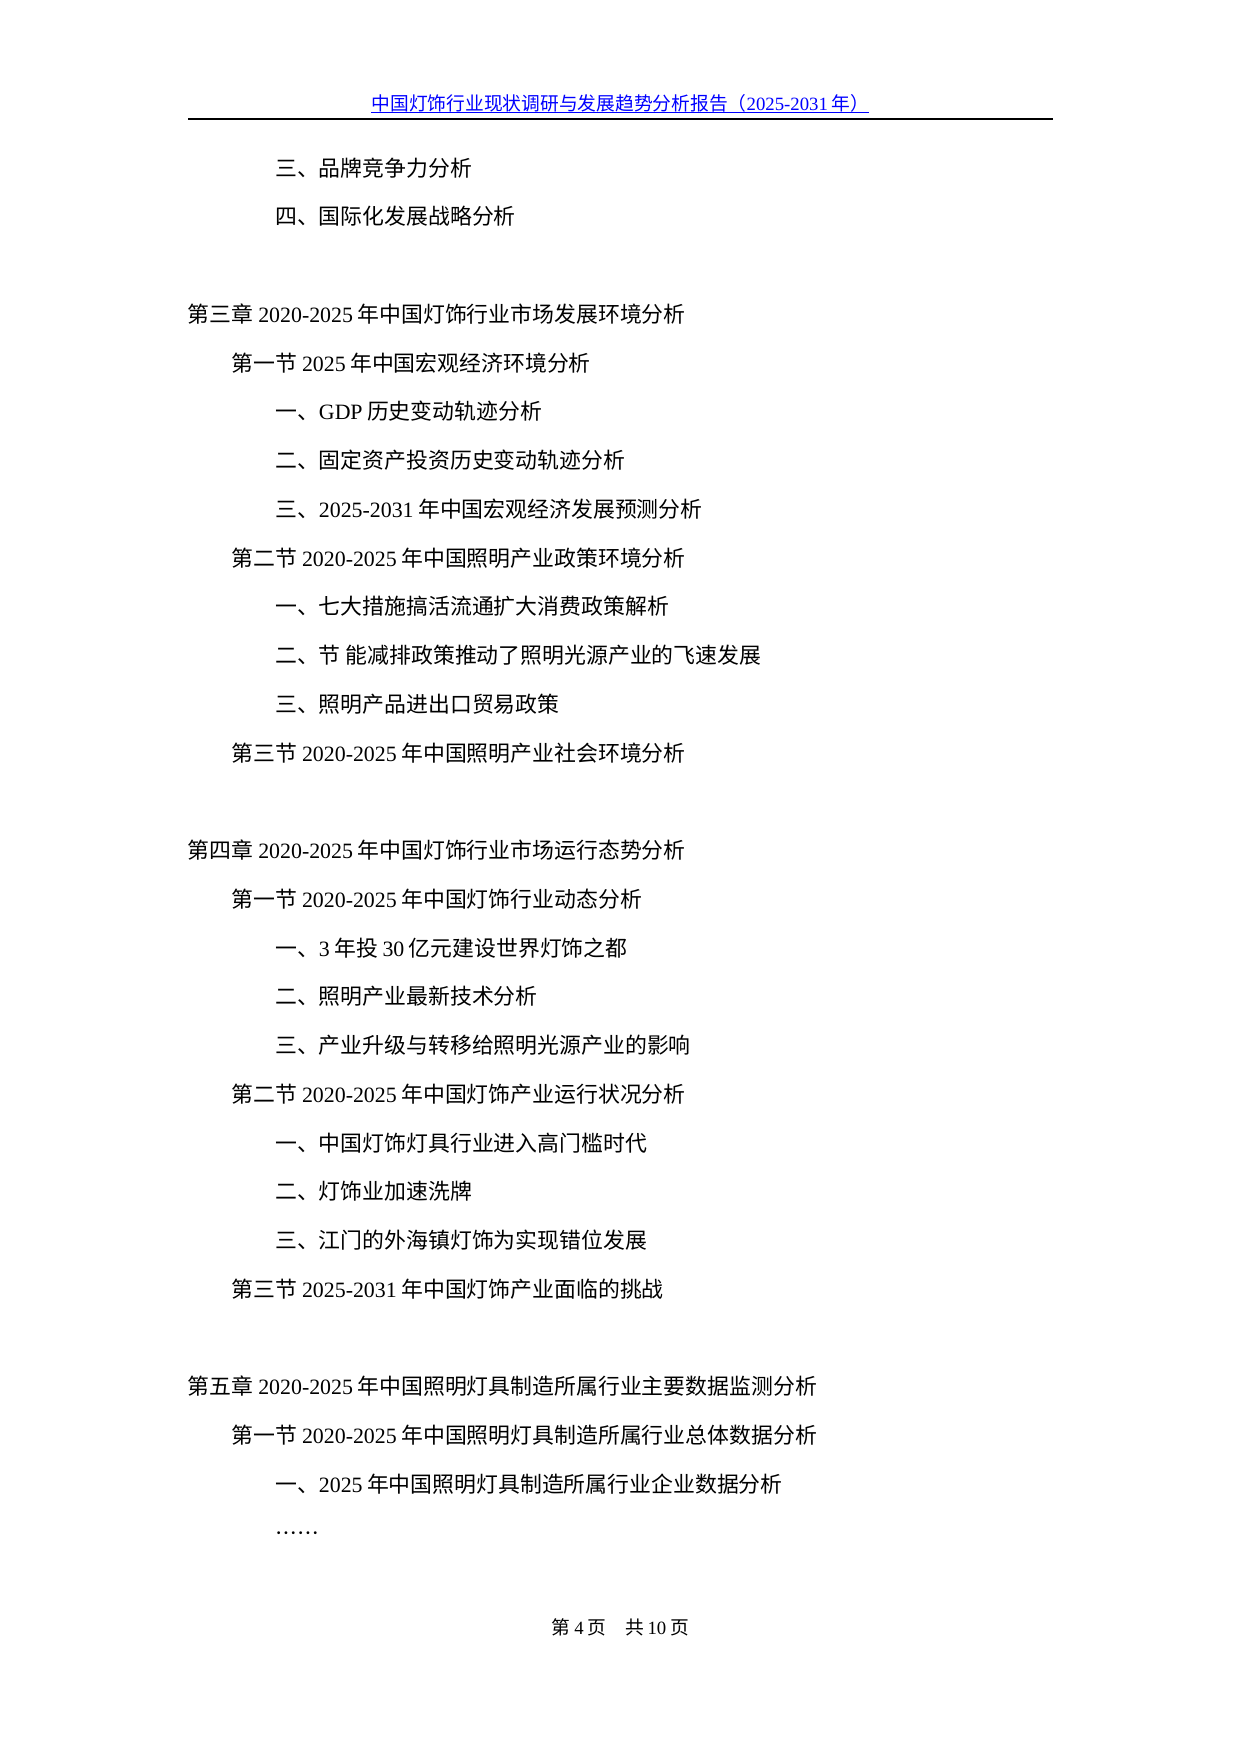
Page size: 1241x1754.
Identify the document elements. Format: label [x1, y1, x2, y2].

text [187, 150, 1053, 1548]
